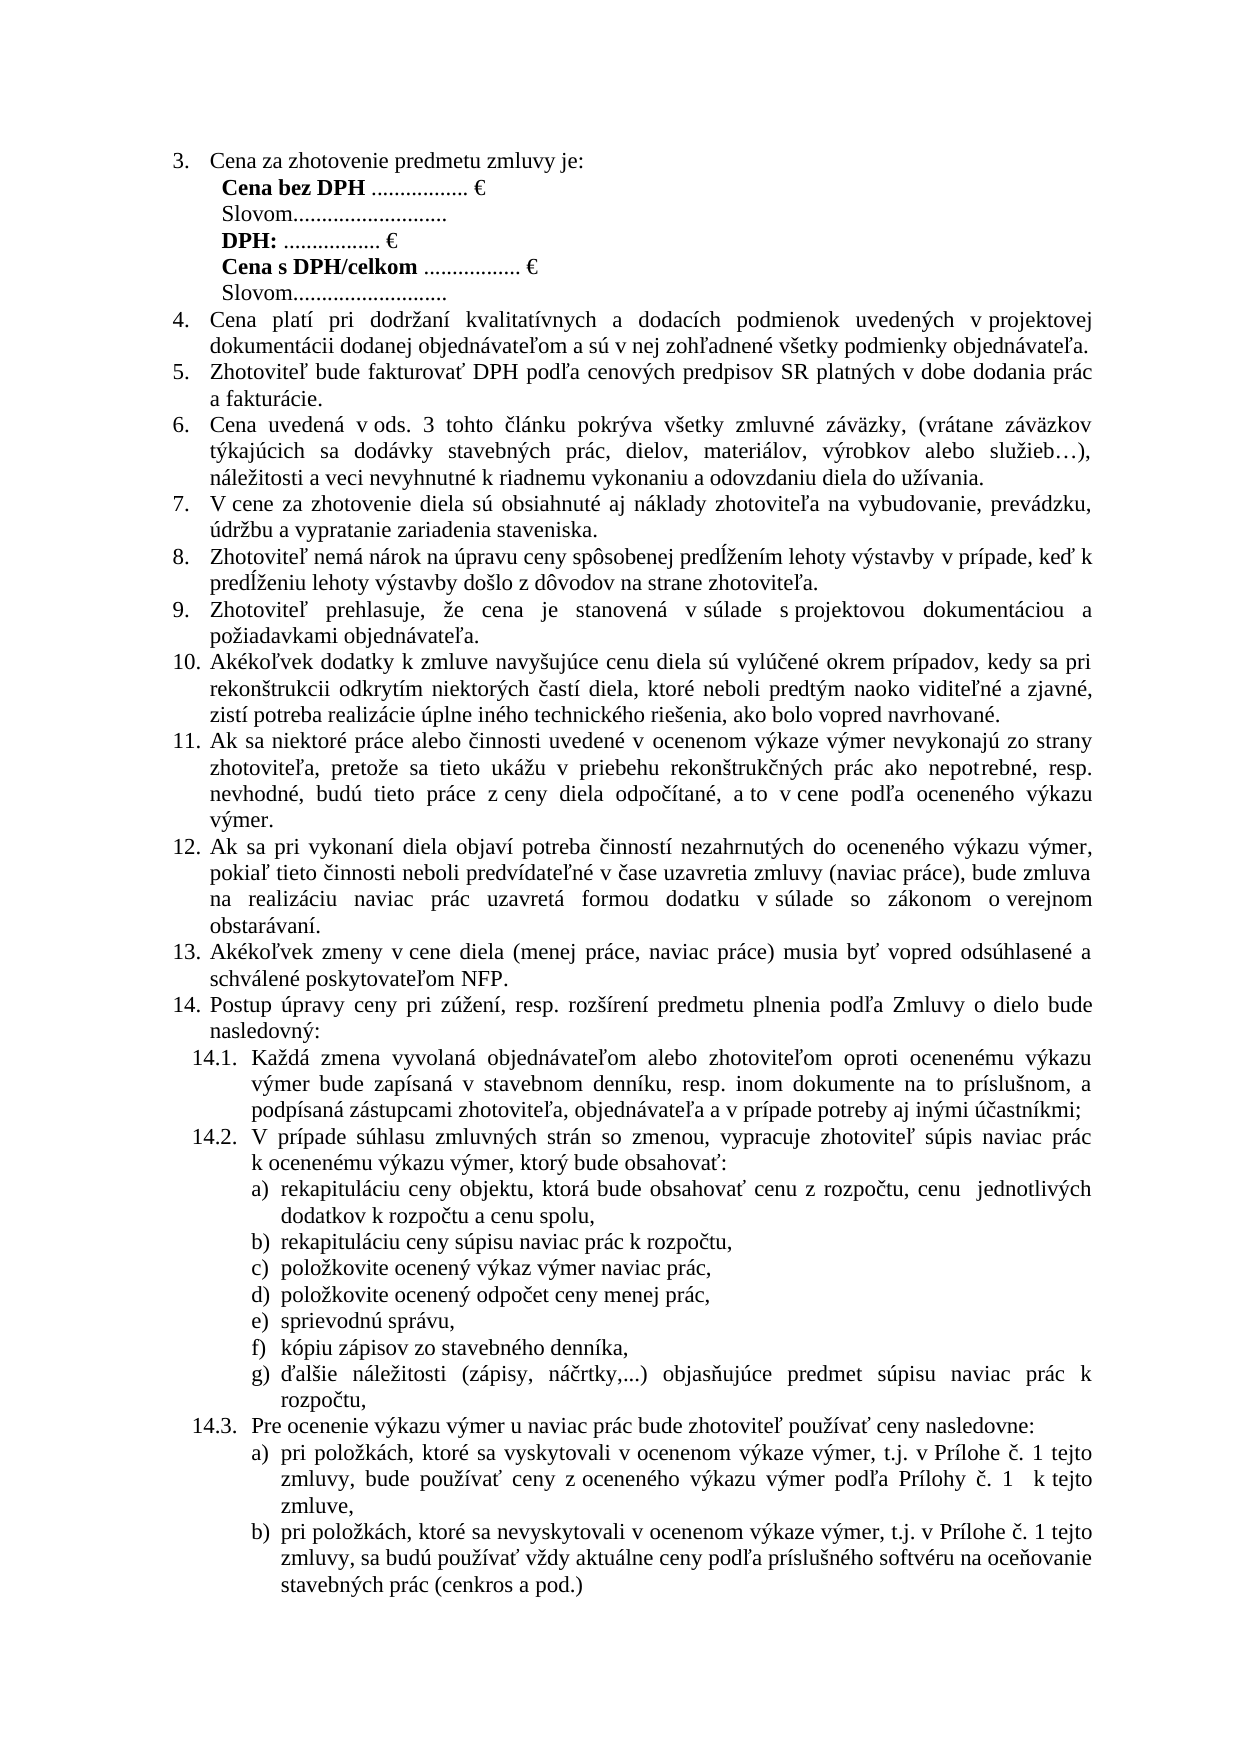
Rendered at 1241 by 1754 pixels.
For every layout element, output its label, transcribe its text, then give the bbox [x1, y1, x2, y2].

list kópiu zápisov zo stavebného denníka, [251, 1333, 1093, 1360]
list pri položkách, ktoré sa nevyskytovali v ocenenom výkaze výmer, t.j. v Prílohe č. 1 tejto zmluvy, sa budú používať vždy aktuálne ceny podľa príslušného softvéru na oceňovanie stavebných prác (cenkros a pod.) [251, 1518, 1093, 1597]
list V cene za zhotovenie diela sú obsiahnuté aj náklady zhotoviteľa na vybudovanie, prevádzku, údržbu a vypratanie zariadenia staveniska. [172, 490, 1093, 543]
list sprievodnú správu, [251, 1307, 1093, 1333]
list Každá zmena vyvolaná objednávateľom alebo zhotoviteľom oproti ocenenému výkazu výmer bude zapísaná v stavebnom denníku, resp. inom dokumente na to príslušnom, a podpísaná zástupcami zhotoviteľa, objednávateľa a v prípade potreby aj inými účastníkmi; [192, 1044, 1093, 1123]
list Ak sa niektoré práce alebo činnosti uvedené v ocenenom výkaze výmer nevykonajú zo strany zhotoviteľa, pretože sa tieto ukážu v priebehu rekonštrukčných prác ako nepotrebné, resp. nevhodné, budú tieto práce z ceny diela odpočítané, a to v cene podľa oceneného výkazu výmer. [172, 727, 1093, 833]
list položkovite ocenený výkaz výmer naviac prác, [251, 1254, 1093, 1281]
list V prípade súhlasu zmluvných strán so zmenou, vypracuje zhotoviteľ súpis naviac prác k ocenenému výkazu výmer, ktorý bude obsahovať: [192, 1123, 1093, 1175]
list Cena za zhotovenie predmetu zmluvy je: [172, 148, 1093, 174]
list Cena uvedená v ods. 3 tohto článku pokrýva všetky zmluvné záväzky, (vrátane záväzkov týkajúcich sa dodávky stavebných prác, dielov, materiálov, výrobkov alebo služieb…), náležitosti a veci nevyhnutné k riadnemu vykonaniu a odovzdaniu diela do užívania. [172, 411, 1093, 490]
text Cena bez DPH ................. € [221, 174, 1093, 200]
list Zhotoviteľ prehlasuje, že cena je stanovená v súlade s projektovou dokumentáciou a požiadavkami objednávateľa. [172, 596, 1093, 648]
list Zhotoviteľ nemá nárok na úpravu ceny spôsobenej predĺžením lehoty výstavby v prípade, keď k predĺženiu lehoty výstavby došlo z dôvodov na strane zhotoviteľa. [172, 543, 1093, 596]
text Slovom........................... [221, 279, 1093, 306]
list Zhotoviteľ bude fakturovať DPH podľa cenových predpisov SR platných v dobe dodania prác a fakturácie. [172, 358, 1093, 411]
list položkovite ocenený odpočet ceny menej prác, [251, 1281, 1093, 1307]
list rekapituláciu ceny objektu, ktorá bude obsahovať cenu z rozpočtu, cenu jednotlivých dodatkov k rozpočtu a cenu spolu, [251, 1175, 1093, 1228]
list Pre ocenenie výkazu výmer u naviac prác bude zhotoviteľ používať ceny nasledovne: [192, 1413, 1093, 1439]
list Ak sa pri vykonaní diela objaví potreba činností nezahrnutých do oceneného výkazu výmer, pokiaľ tieto činnosti neboli predvídateľné v čase uzavretia zmluvy (naviac práce), bude zmluva na realizáciu naviac prác uzavretá formou dodatku v súlade so zákonom o verejnom obstarávaní. [172, 833, 1093, 938]
list rekapituláciu ceny súpisu naviac prác k rozpočtu, [251, 1228, 1093, 1254]
text Slovom........................... [221, 200, 1093, 227]
list pri položkách, ktoré sa vyskytovali v ocenenom výkaze výmer, t.j. v Prílohe č. 1 tejto zmluvy, bude používať ceny z oceneného výkazu výmer podľa Prílohy č. 1 k tejto zmluve, [251, 1439, 1093, 1518]
list Postup úpravy ceny pri zúžení, resp. rozšírení predmetu plnenia podľa Zmluvy o dielo bude nasledovný: [172, 991, 1093, 1044]
list Cena platí pri dodržaní kvalitatívnych a dodacích podmienok uvedených v projektovej dokumentácii dodanej objednávateľom a sú v nej zohľadnené všetky podmienky objednávateľa. [172, 306, 1093, 358]
list Akékoľvek zmeny v cene diela (menej práce, naviac práce) musia byť vopred odsúhlasené a schválené poskytovateľom NFP. [172, 938, 1093, 991]
text Cena s DPH/celkom ................. € [221, 253, 1093, 279]
list ďalšie náležitosti (zápisy, náčrtky,...) objasňujúce predmet súpisu naviac prác k rozpočtu, [251, 1360, 1093, 1413]
text DPH: ................. € [221, 227, 1093, 253]
list Akékoľvek dodatky k zmluve navyšujúce cenu diela sú vylúčené okrem prípadov, kedy sa pri rekonštrukcii odkrytím niektorých častí diela, ktoré neboli predtým naoko viditeľné a zjavné, zistí potreba realizácie úplne iného technického riešenia, ako bolo vopred navrhované. [172, 648, 1093, 727]
